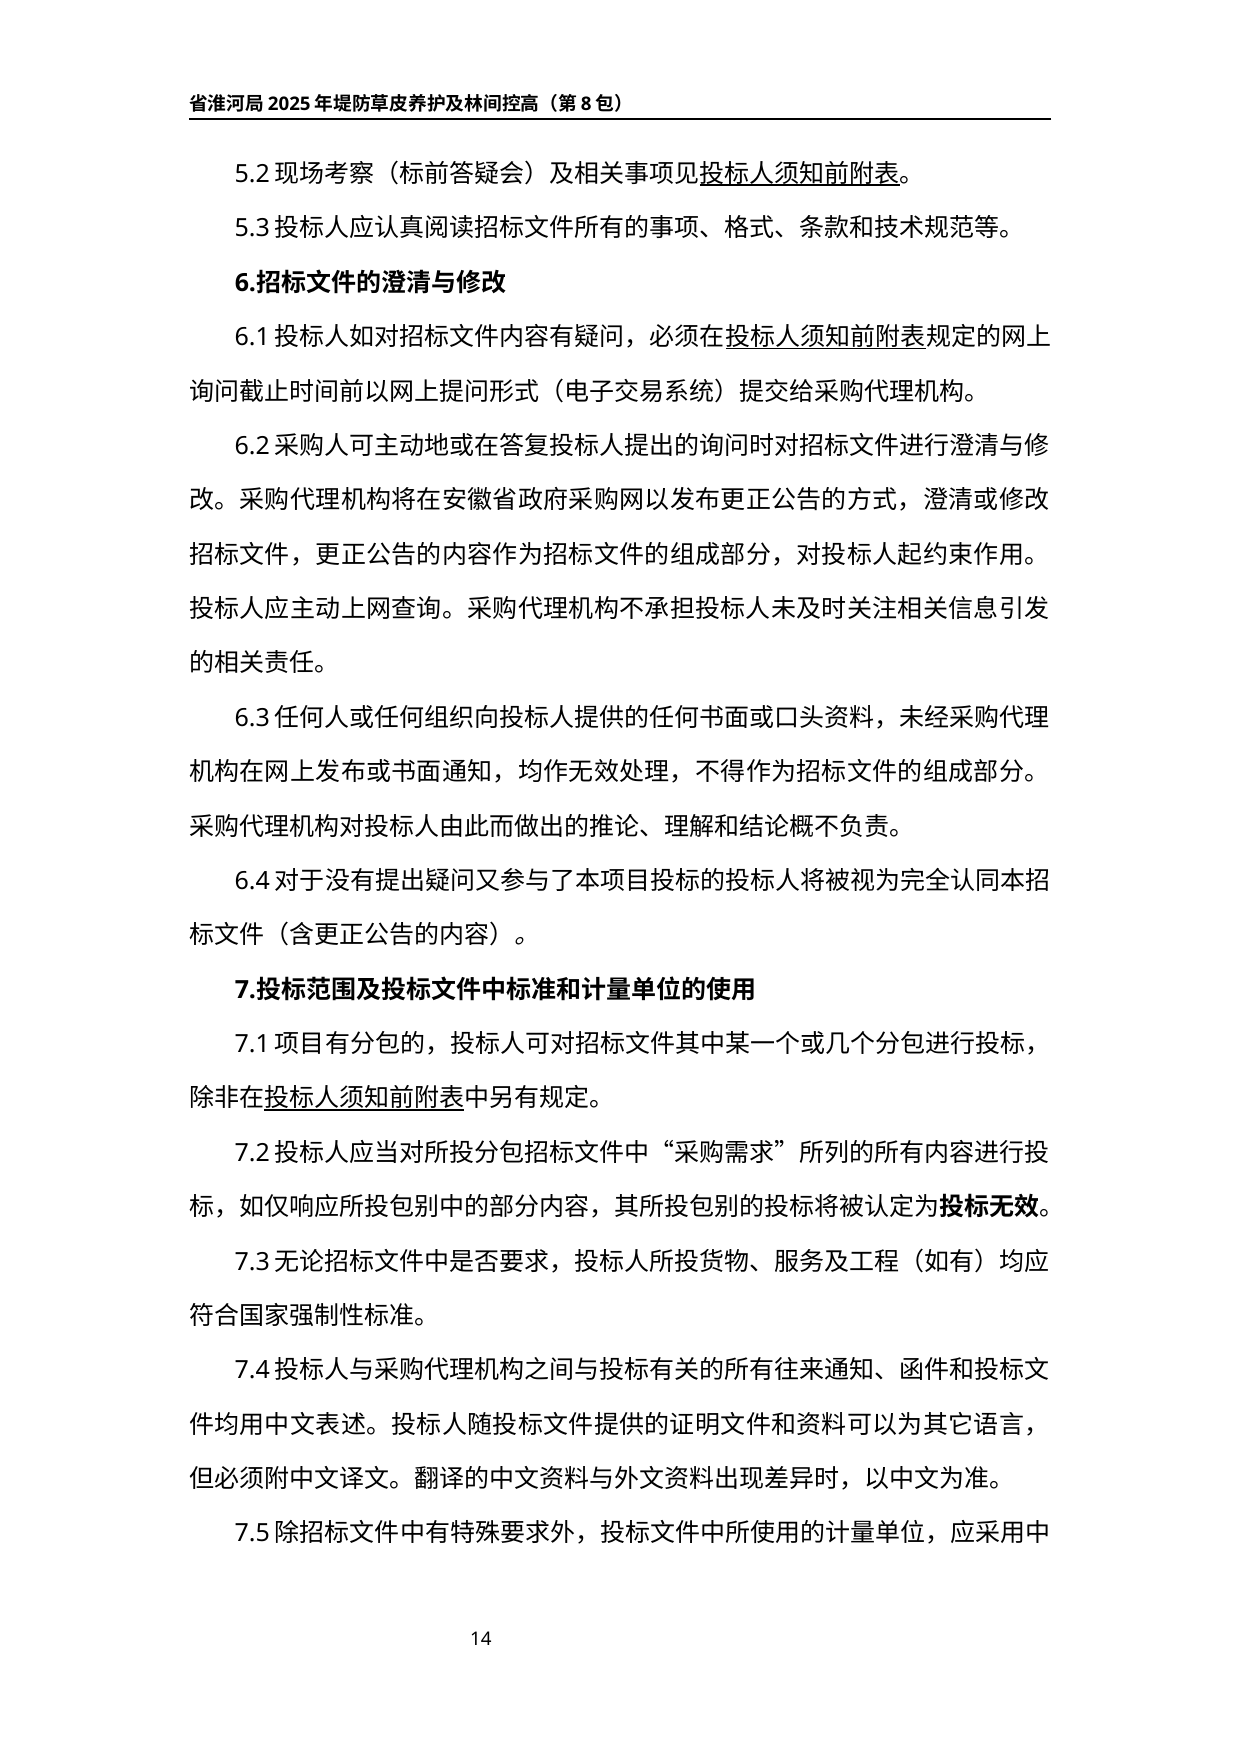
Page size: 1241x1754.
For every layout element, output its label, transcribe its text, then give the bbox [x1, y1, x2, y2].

text 6.3任何人或任何组织向投标人提供的任何书面或口头资料，未经采购代理机构在网上发布或书面通知，均作无效处理，不得作为招标文件的组成部分。采购代理机构对投标人由此而做出的推论、理解和结论概不负责。 [189, 697, 1051, 842]
text 7.3无论招标文件中是否要求，投标人所投货物、服务及工程（如有）均应符合国家强制性标准。 [189, 1241, 1051, 1332]
text 6.4对于没有提出疑问又参与了本项目投标的投标人将被视为完全认同本招标文件（含更正公告的内容）。 [189, 860, 1051, 951]
text 5.3投标人应认真阅读招标文件所有的事项、格式、条款和技术规范等。 [189, 208, 1051, 244]
text 6.2采购人可主动地或在答复投标人提出的询问时对招标文件进行澄清与修改。采购代理机构将在安徽省政府采购网以发布更正公告的方式，澄清或修改招标文件，更正公告的内容作为招标文件的组成部分，对投标人起约束作用。投标人应主动上网查询。采购代理机构不承担投标人未及时关注相关信息引发的相关责任。 [189, 425, 1051, 679]
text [189, 1513, 1051, 1549]
text 7.投标范围及投标文件中标准和计量单位的使用 [189, 969, 1051, 1005]
text 5.2现场考察（标前答疑会）及相关事项见投标人须知前附表。 [189, 153, 1051, 190]
text 7.2投标人应当对所投分包招标文件中“采购需求”所列的所有内容进行投标，如仅响应所投包别中的部分内容，其所投包别的投标将被认定为投标无效。 [189, 1132, 1051, 1223]
text 6.招标文件的澄清与修改 [189, 262, 1051, 298]
text 7.1项目有分包的，投标人可对招标文件其中某一个或几个分包进行投标，除非在投标人须知前附表中另有规定。 [189, 1023, 1051, 1114]
text 6.1投标人如对招标文件内容有疑问，必须在投标人须知前附表规定的网上询问截止时间前以网上提问形式（电子交易系统）提交给采购代理机构。 [189, 317, 1051, 407]
text 7.4投标人与采购代理机构之间与投标有关的所有往来通知、函件和投标文件均用中文表述。投标人随投标文件提供的证明文件和资料可以为其它语言，但必须附中文译文。翻译的中文资料与外文资料出现差异时，以中文为准。 [189, 1350, 1051, 1495]
